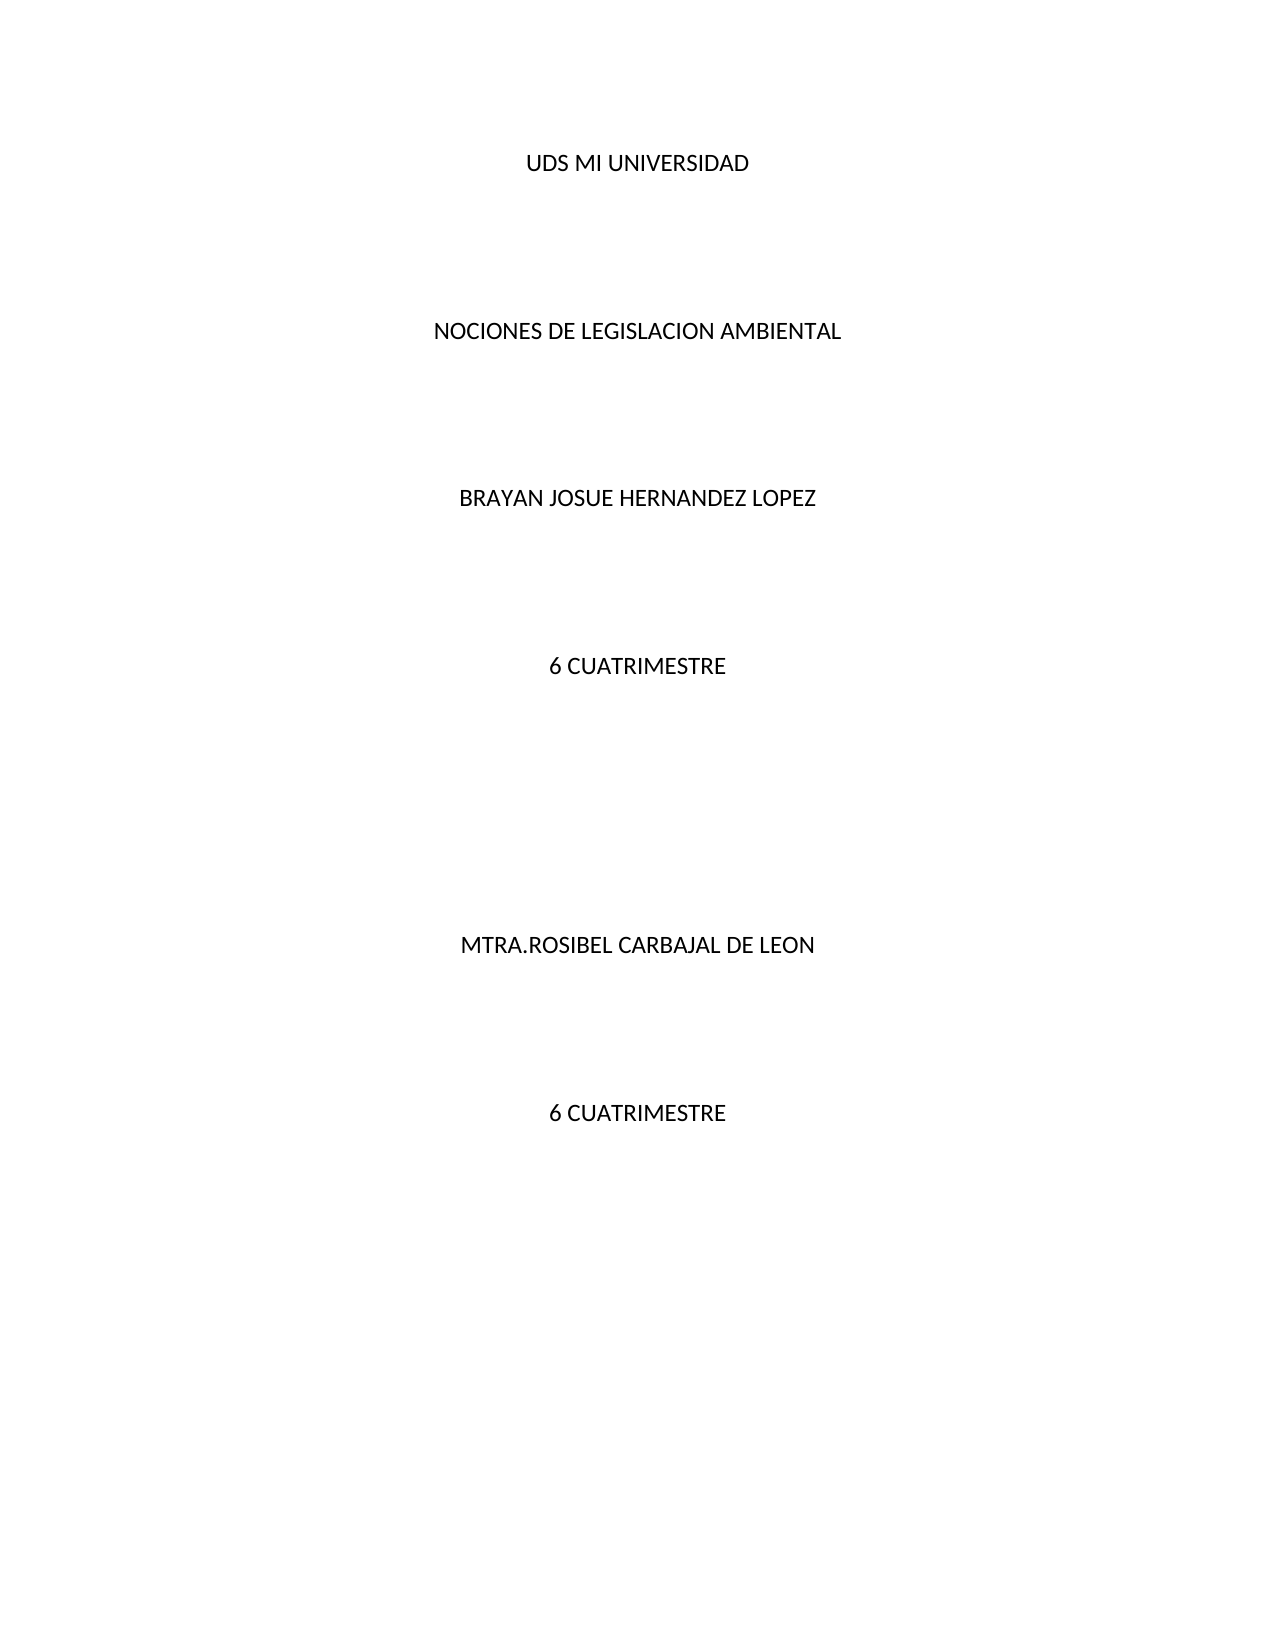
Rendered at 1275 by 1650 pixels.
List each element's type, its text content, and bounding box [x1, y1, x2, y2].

text 6 CUATRIMESTRE [177, 1097, 1098, 1127]
text MTRA.ROSIBEL CARBAJAL DE LEON [177, 929, 1098, 960]
text 6 CUATRIMESTRE [177, 650, 1098, 681]
text BRAYAN JOSUE HERNANDEZ LOPEZ [177, 483, 1098, 513]
text NOCIONES DE LEGISLACION AMBIENTAL [177, 315, 1098, 346]
text UDS MI UNIVERSIDAD [177, 148, 1098, 178]
